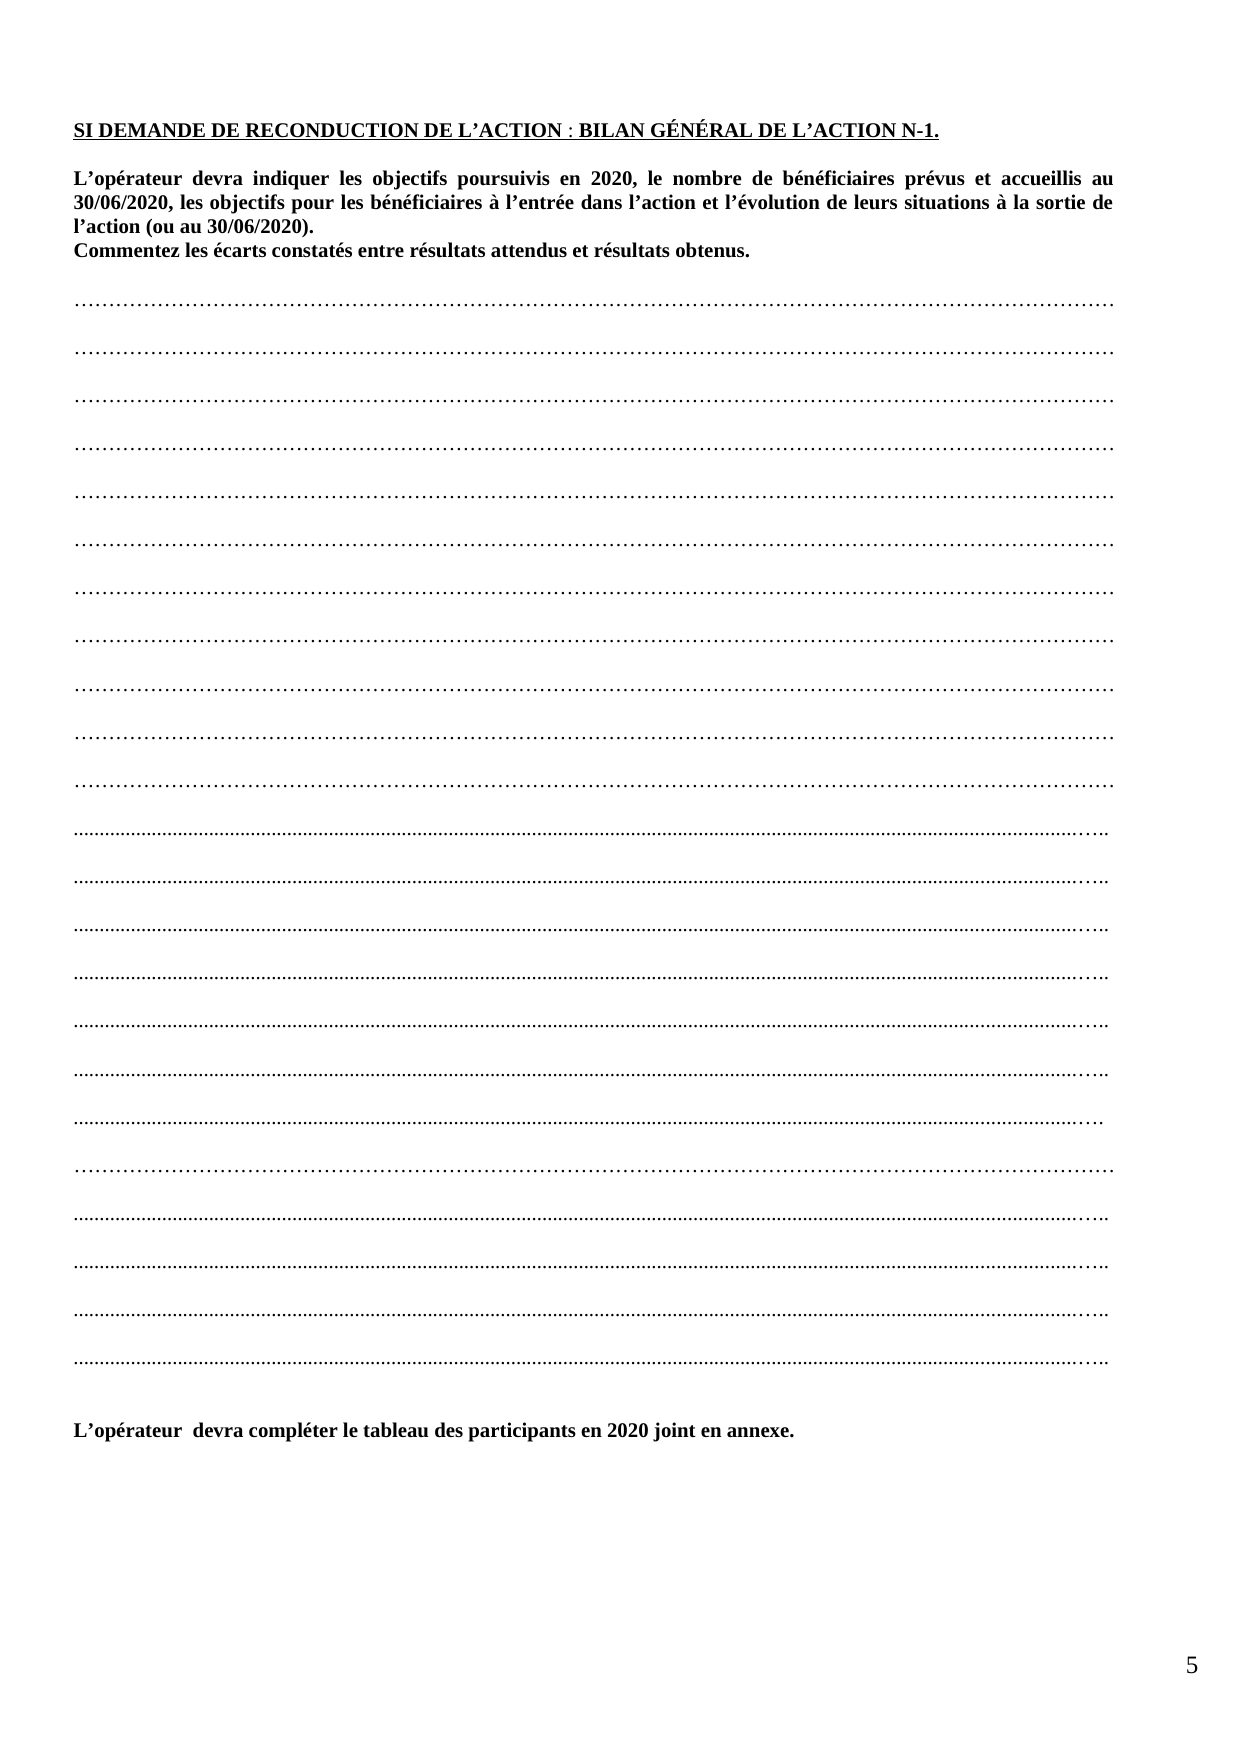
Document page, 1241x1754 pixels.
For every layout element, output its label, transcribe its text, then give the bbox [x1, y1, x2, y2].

text ….. [73, 864, 1116, 888]
text L’opérateur devra compléter le tableau des participants en 2020 joint en annexe. [73, 1417, 1116, 1442]
text Si demande de reconduction de l’action : Bilan général de l’action n-1. [73, 118, 1116, 142]
text ….. [73, 1201, 1116, 1225]
text ….. [73, 1297, 1116, 1321]
text ….. [73, 912, 1116, 936]
text ….. [73, 816, 1116, 840]
text L’opérateur devra indiquer les objectifs poursuivis en 2020, le nombre de bénéficiaires prévus et accueillis au 30/06/2020, les objectifs pour les bénéficiaires à l’entrée dans l’action et l’évolution de leurs situations à la sortie de l’action (ou au 30/06/2020). [73, 166, 1116, 238]
text ….. [73, 1057, 1116, 1081]
text ….. [73, 1008, 1116, 1032]
text ….…………………………………………………………………………………………………………………………………… [73, 1105, 1116, 1177]
text ….. [73, 1345, 1116, 1369]
text ….. [73, 960, 1116, 984]
text Commentez les écarts constatés entre résultats attendus et résultats obtenus. [73, 238, 1116, 262]
text ….. [73, 1249, 1116, 1273]
text ………………………………………………………………………………………………………………………………………………………………………………………………………………………………………………………………………………………………………………………………………………………………………………………………………………………………………………………………………………………………………………………………………………………………………………………………………………………………………………………………………………………………………………………………………………………………………………………………………………………………………………………………………………………………………………………………………………………………………………………………………………………………………………………………………………………………………………………………………………………………………………………………………………………………………………………………………………………………………………………………………………………………………………………………………………………………………………………………………………………………………………………… [73, 287, 1116, 792]
